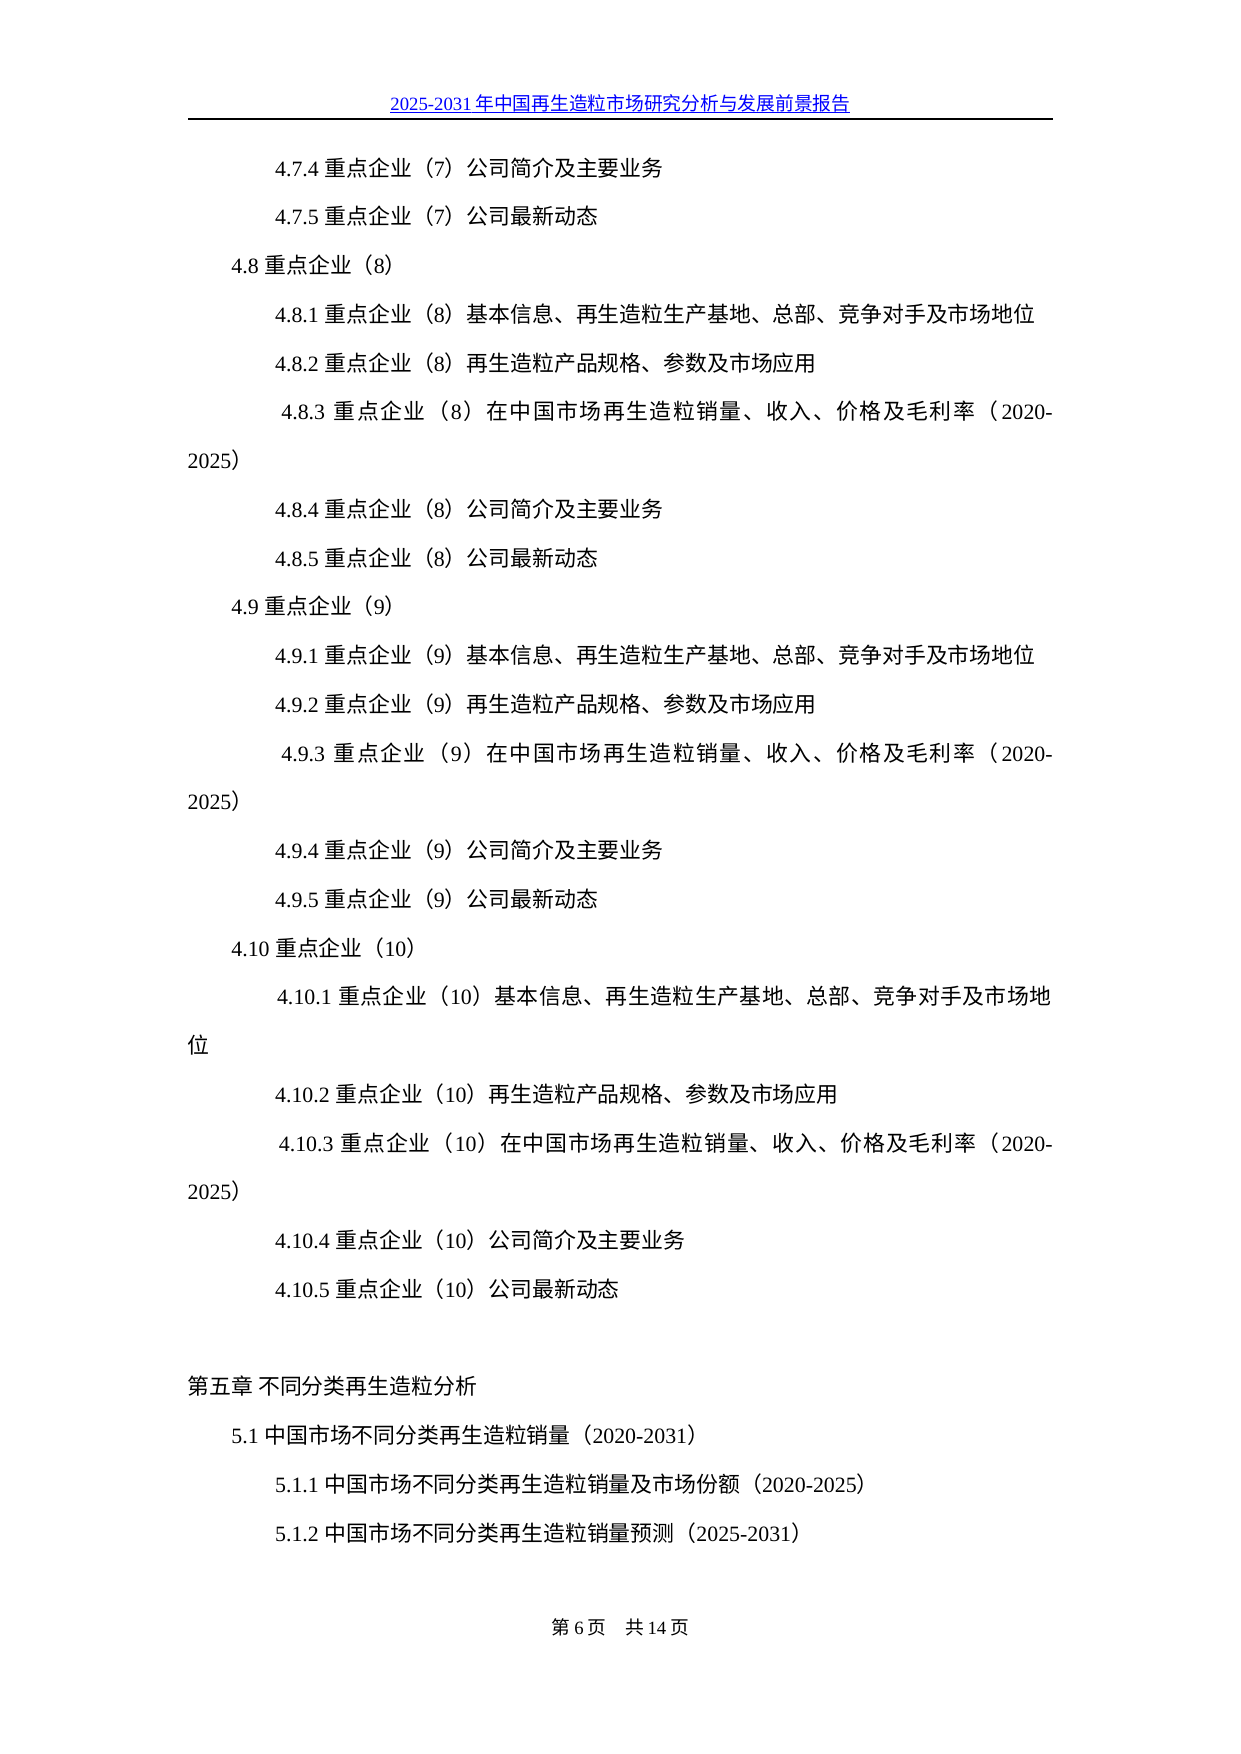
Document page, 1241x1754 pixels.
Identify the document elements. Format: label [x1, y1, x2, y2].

text [187, 150, 1053, 1548]
